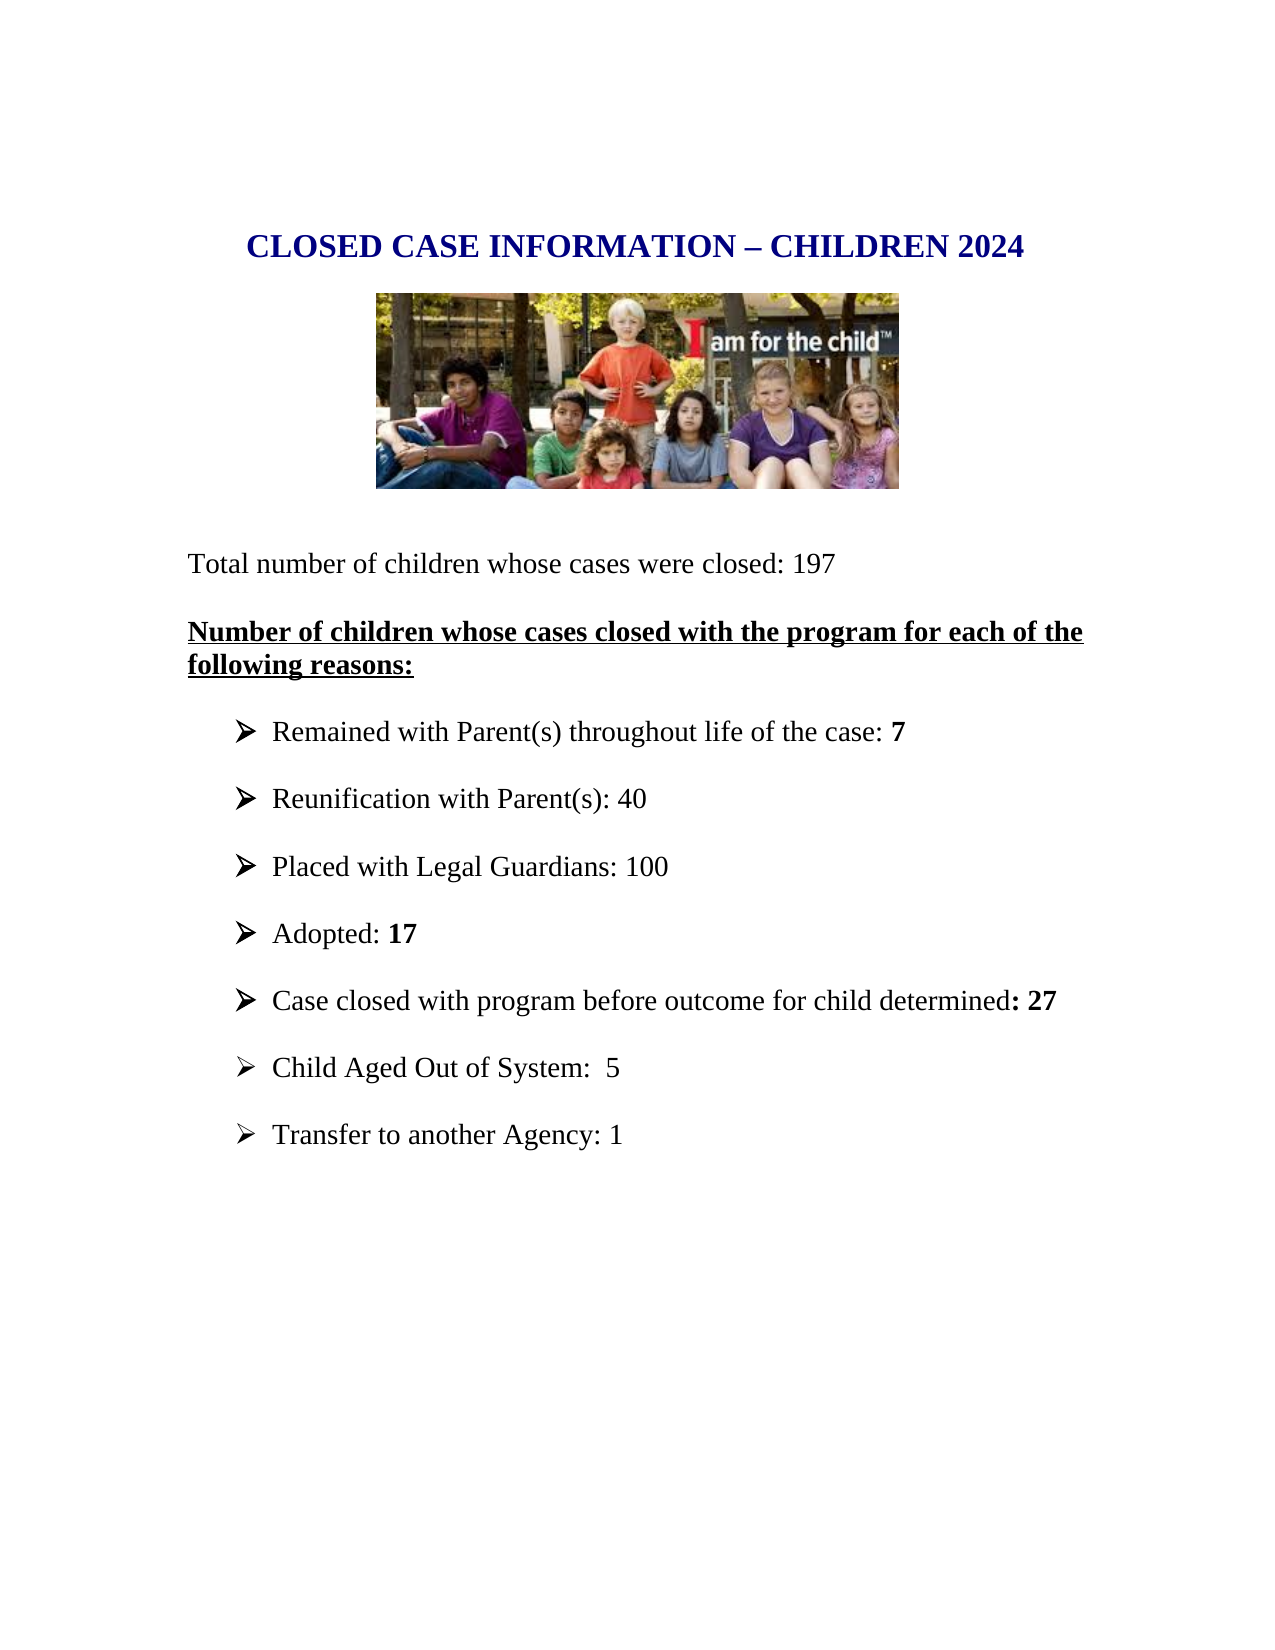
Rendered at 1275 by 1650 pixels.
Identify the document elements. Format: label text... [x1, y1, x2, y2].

text CLOSED CASE INFORMATION – CHILDREN 2024 [187, 227, 1087, 265]
picture [376, 293, 899, 489]
list Remained with Parent(s) throughout life of the case: 7 [234, 714, 1087, 748]
list Transfer to another Agency: 1 [234, 1117, 1087, 1151]
text Number of children whose cases closed with the program for each of the following reasons: [187, 614, 1087, 681]
text Total number of children whose cases were closed: 197 [187, 547, 1087, 580]
list Adopted: 17 [234, 916, 1087, 949]
list Reunification with Parent(s): 40 [234, 781, 1087, 815]
list Placed with Legal Guardians: 100 [234, 849, 1087, 882]
list Case closed with program before outcome for child determined: 27 [234, 983, 1087, 1017]
list Child Aged Out of System: 5 [234, 1050, 1087, 1084]
